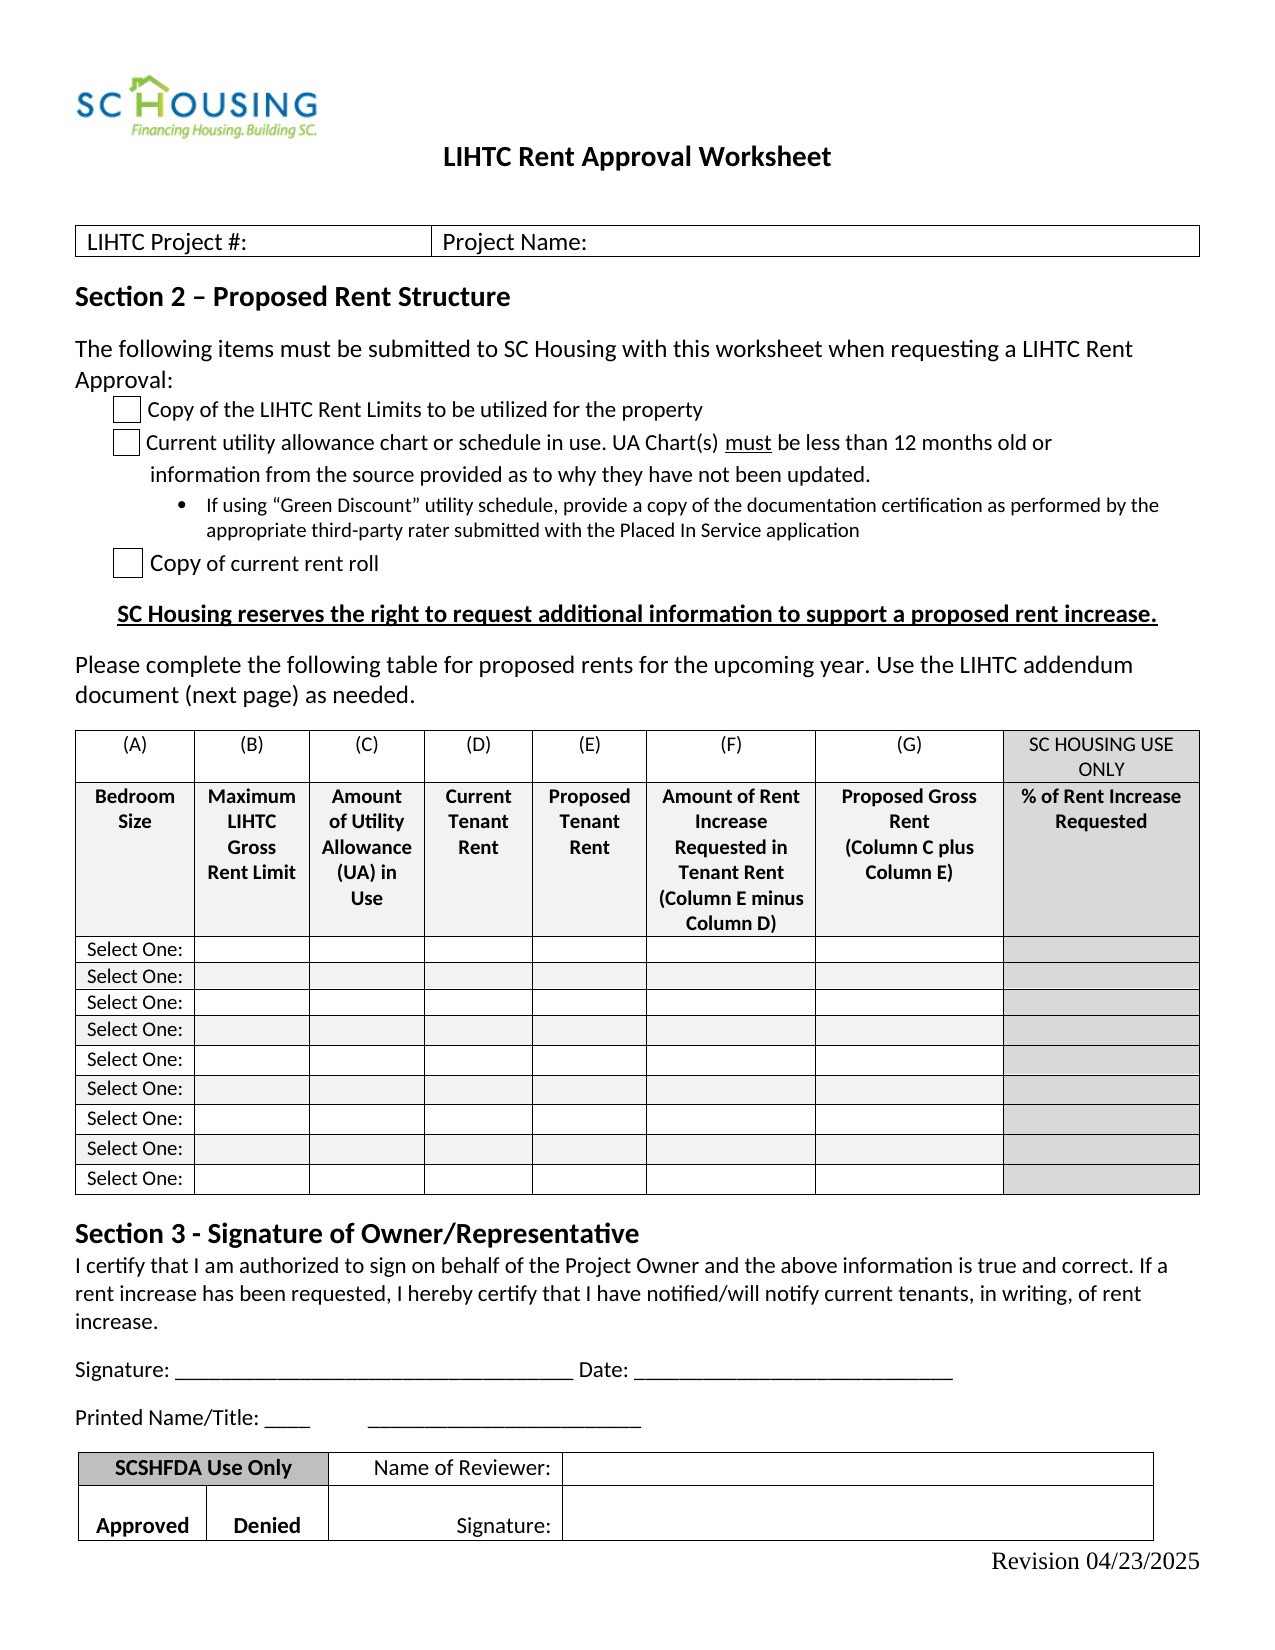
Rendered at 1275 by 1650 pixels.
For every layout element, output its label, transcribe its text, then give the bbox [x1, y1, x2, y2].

table_cell [533, 1165, 646, 1194]
text The following items must be submitted to SC Housing with this worksheet when requesting a LIHTC Rent Approval: [75, 333, 1200, 394]
table_cell [195, 990, 309, 1015]
text information from the source provided as to why they have not been updated. [75, 460, 1200, 488]
table_cell [76, 1135, 194, 1164]
table_cell [647, 1105, 815, 1134]
table_cell [816, 990, 1003, 1015]
table_header [563, 1453, 1153, 1485]
table_cell Denied [207, 1486, 328, 1539]
picture [75, 75, 319, 139]
text Copy of current rent roll [75, 547, 1200, 578]
table_header SC HOUSING USE ONLY [1004, 731, 1199, 782]
text Signature: ___________________________________ Date: ____________________________ [75, 1355, 1200, 1383]
table_cell [425, 1135, 532, 1164]
table_header Project Name: [432, 226, 1199, 256]
table_cell [310, 990, 424, 1015]
table_cell [647, 1165, 815, 1194]
table_cell [76, 1046, 194, 1074]
table_cell [76, 963, 194, 988]
table_cell Proposed Gross Rent (Column C plus Column E) [816, 783, 1003, 936]
table_cell Signature: [329, 1486, 562, 1539]
table_cell [425, 1165, 532, 1194]
table_header (C) [310, 731, 424, 782]
table_cell [195, 1076, 309, 1104]
table_cell [195, 1165, 309, 1194]
table_cell [1004, 963, 1199, 988]
table_cell [816, 1165, 1003, 1194]
table_cell [647, 963, 815, 988]
table_cell [1004, 1165, 1199, 1194]
text Printed Name/Title: ____ ________________________ [75, 1403, 1200, 1431]
table_cell Amount of Utility Allowance (UA) in Use [310, 783, 424, 936]
text Copy of the LIHTC Rent Limits to be utilized for the property [75, 394, 1200, 424]
table_header SCSHFDA Use Only [79, 1453, 328, 1485]
table_cell [647, 1076, 815, 1104]
table_cell [816, 1016, 1003, 1045]
table_cell [425, 1046, 532, 1074]
table_cell [425, 1016, 532, 1045]
table_cell [310, 1105, 424, 1134]
table_cell [76, 1165, 194, 1194]
table_cell [425, 937, 532, 962]
table_cell [195, 1135, 309, 1164]
table_header (F) [647, 731, 815, 782]
table_cell [1004, 1016, 1199, 1045]
table_cell [310, 1165, 424, 1194]
table_header (B) [195, 731, 309, 782]
table_header Name of Reviewer: [329, 1453, 562, 1485]
table_cell [816, 1135, 1003, 1164]
table_cell [533, 1016, 646, 1045]
table_cell [533, 1135, 646, 1164]
table_cell [425, 1076, 532, 1104]
table_cell [425, 1105, 532, 1134]
table_cell Maximum LIHTC Gross Rent Limit [195, 783, 309, 936]
table_cell [816, 1046, 1003, 1074]
table_cell [1004, 1076, 1199, 1104]
table_cell [310, 1076, 424, 1104]
table_cell Approved [79, 1486, 206, 1539]
table_cell [563, 1486, 1153, 1539]
table_cell [425, 963, 532, 988]
table_cell [195, 1016, 309, 1045]
table_cell [647, 1046, 815, 1074]
text Section 3 - Signature of Owner/Representative [75, 1215, 1200, 1251]
list If using “Green Discount” utility schedule, provide a copy of the documentation certification as performed by the appropriate third-party rater submitted with the Placed In Service application [178, 492, 1200, 543]
table_cell [816, 963, 1003, 988]
table_cell [533, 1105, 646, 1134]
table_cell [195, 1105, 309, 1134]
table_cell [76, 1076, 194, 1104]
table_cell [647, 1016, 815, 1045]
table_cell [533, 937, 646, 962]
table_cell Amount of Rent Increase Requested in Tenant Rent (Column E minus Column D) [647, 783, 815, 936]
table_cell [76, 990, 194, 1015]
table_cell Current Tenant Rent [425, 783, 532, 936]
table_cell [310, 1135, 424, 1164]
table_cell [195, 963, 309, 988]
table_cell [647, 937, 815, 962]
table_header (G) [816, 731, 1003, 782]
text Please complete the following table for proposed rents for the upcoming year. Use the LIHTC addendum document (next page) as needed. [75, 649, 1200, 710]
table_cell [533, 963, 646, 988]
table_cell [310, 1046, 424, 1074]
table_cell [195, 937, 309, 962]
text Current utility allowance chart or schedule in use. UA Chart(s) must be less than 12 months old or [75, 428, 1200, 456]
table_cell [533, 1076, 646, 1104]
table_cell [647, 1135, 815, 1164]
table_header (A) [76, 731, 194, 782]
table_header LIHTC Project #: [76, 226, 431, 256]
table_cell % of Rent Increase Requested [1004, 783, 1199, 936]
table_cell [310, 963, 424, 988]
table_cell [76, 1016, 194, 1045]
table_cell Bedroom Size [76, 783, 194, 936]
table_cell [1004, 1105, 1199, 1134]
table_cell [310, 937, 424, 962]
table_cell [816, 1076, 1003, 1104]
table_cell [1004, 990, 1199, 1015]
table_cell [1004, 1046, 1199, 1074]
table_cell [816, 1105, 1003, 1134]
table_header (D) [425, 731, 532, 782]
text Section 2 – Proposed Rent Structure [75, 278, 1200, 313]
table_cell [816, 937, 1003, 962]
table_cell Proposed Tenant Rent [533, 783, 646, 936]
text I certify that I am authorized to sign on behalf of the Project Owner and the above information is true and correct. If a rent increase has been requested, I hereby certify that I have notified/will notify current tenants, in writing, of rent increase. [75, 1251, 1200, 1335]
table_header (E) [533, 731, 646, 782]
table_cell [1004, 1135, 1199, 1164]
table_cell [310, 1016, 424, 1045]
table_cell [76, 937, 194, 962]
table_cell [425, 990, 532, 1015]
table_cell [76, 1105, 194, 1134]
table_cell [195, 1046, 309, 1074]
table_cell [647, 990, 815, 1015]
table_cell [1004, 937, 1199, 962]
text SC Housing reserves the right to request additional information to support a proposed rent increase. [75, 598, 1200, 628]
table_cell [533, 990, 646, 1015]
table_cell [533, 1046, 646, 1074]
